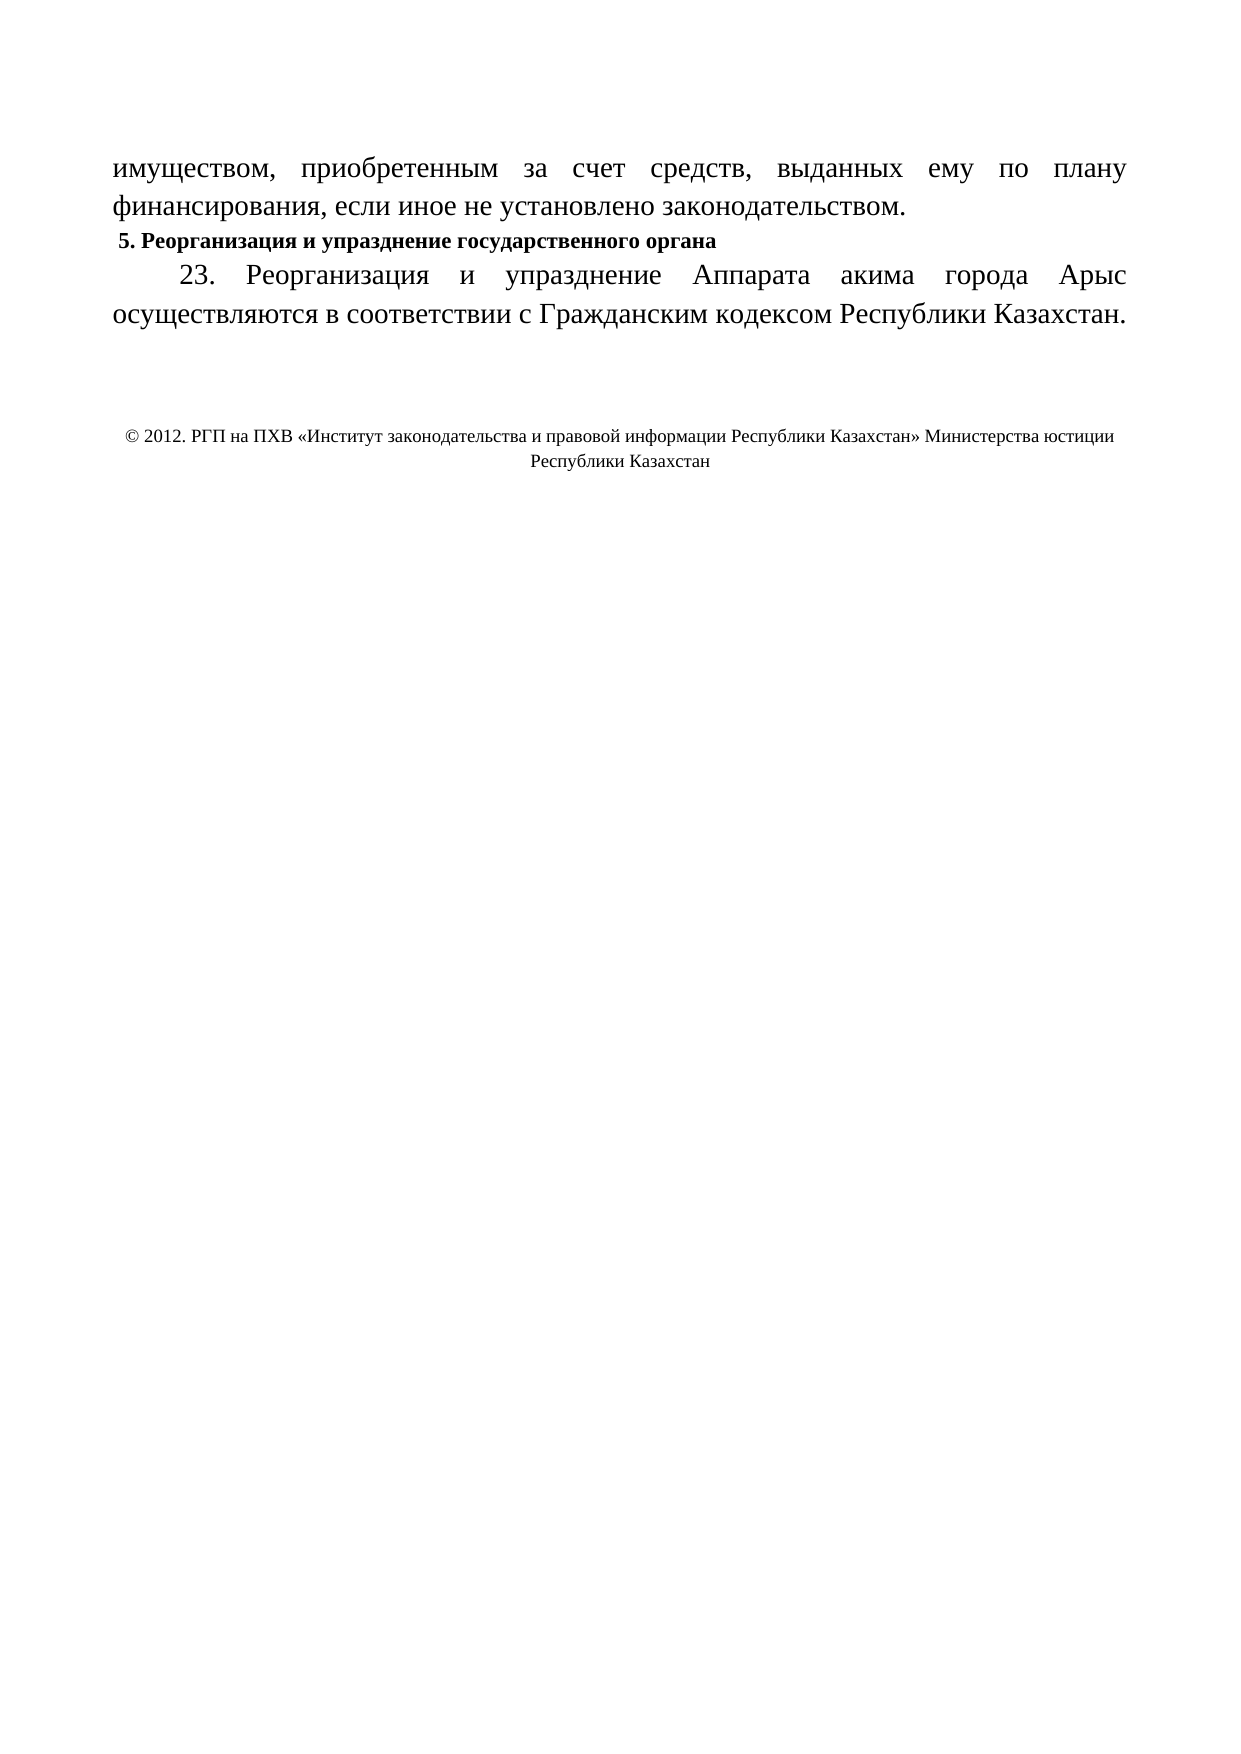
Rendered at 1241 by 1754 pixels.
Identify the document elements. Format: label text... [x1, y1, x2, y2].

text © 2012. РГП на ПХВ «Институт законодательства и правовой информации Республики Казахстан» Министерства юстиции Республики Казахстан [112, 425, 1128, 471]
text 23. Реорганизация и упразднение Аппарата акима города Арыс осуществляются в соответствии с Гражданским кодексом Республики Казахстан. [112, 257, 1128, 329]
text 5. Реорганизация и упразднение государственного органа [112, 227, 1128, 253]
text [112, 150, 1128, 222]
